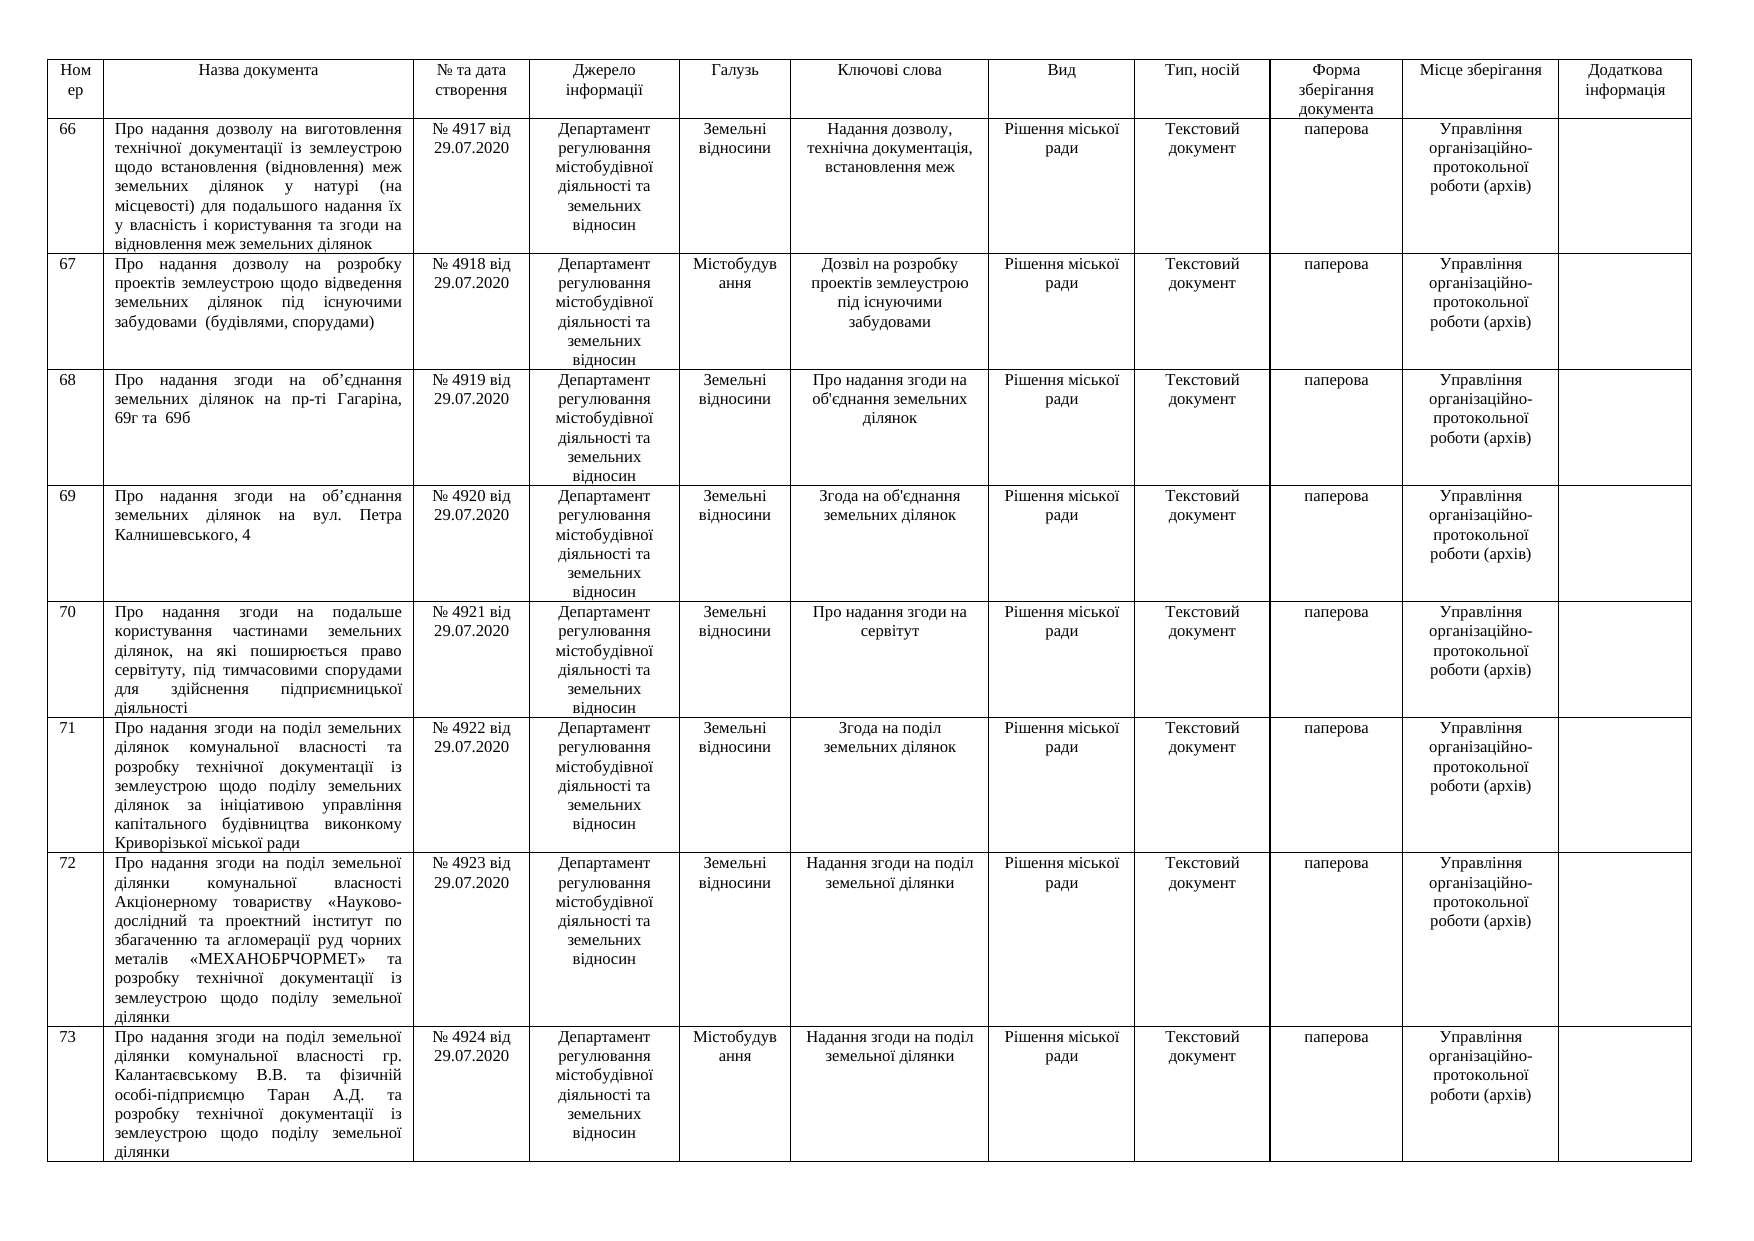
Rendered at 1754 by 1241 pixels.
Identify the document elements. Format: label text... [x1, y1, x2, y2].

table_cell паперова [1271, 486, 1402, 601]
table_cell Текстовий документ [1135, 718, 1269, 852]
table_cell Департамент регулювання містобудівної діяльності та земельних відносин [530, 1027, 679, 1161]
table_cell Надання згоди на поділ земельної ділянки [791, 853, 988, 1026]
table_cell Департамент регулювання містобудівної діяльності та земельних відносин [530, 853, 679, 1026]
table_cell № 4919 від 29.07.2020 [414, 370, 529, 485]
table_cell № 4917 від 29.07.2020 [414, 119, 529, 253]
table_cell Рішення міської ради [989, 486, 1134, 601]
table_cell Рішення міської ради [989, 1027, 1134, 1161]
table_cell Рішення міської ради [989, 119, 1134, 253]
table_cell Департамент регулювання містобудівної діяльності та земельних відносин [530, 718, 679, 852]
table_cell 71 [48, 718, 103, 852]
table_header Джерело інформації [530, 60, 679, 118]
table_cell Надання згоди на поділ земельної ділянки [791, 1027, 988, 1161]
table_cell паперова [1271, 254, 1402, 369]
table_header Ключові слова [791, 60, 988, 118]
table_cell Про надання згоди на поділ земельної ділянки комунальної власності Акціонерному товариству «Науково-дослідний та проектний інститут по збагаченню та агломерації руд чорних металів «МЕХАНОБРЧОРМЕТ» та розробку технічної документації із землеустрою щодо поділу земельної ділянки [104, 853, 413, 1026]
table_cell Про надання дозволу на розробку проектів землеустрою щодо відведення земельних ділянок під існуючими забудовами (будівлями, спорудами) [104, 254, 413, 369]
table_cell паперова [1271, 370, 1402, 485]
table_header Вид [989, 60, 1134, 118]
table_cell Про надання згоди на об'єднання земельних ділянок [791, 370, 988, 485]
table_cell Про надання згоди на поділ земельної ділянки комунальної власності гр. Калантаєвському В.В. та фізичній особі-підприємцю Таран А.Д. та розробку технічної документації із землеустрою щодо поділу земельної ділянки [104, 1027, 413, 1161]
table_cell Згода на поділ земельних ділянок [791, 718, 988, 852]
table_cell паперова [1271, 853, 1402, 1026]
table_header Назва документа [104, 60, 413, 118]
table_cell Містобудування [680, 1027, 790, 1161]
table_cell Департамент регулювання містобудівної діяльності та земельних відносин [530, 254, 679, 369]
table_cell паперова [1271, 119, 1402, 253]
table_cell Департамент регулювання містобудівної діяльності та земельних відносин [530, 486, 679, 601]
table_cell Про надання згоди на об’єднання земельних ділянок на пр-ті Гагаріна, 69г та 69б [104, 370, 413, 485]
table_cell паперова [1271, 718, 1402, 852]
table_cell Земельні відносини [680, 370, 790, 485]
table_cell [1559, 602, 1691, 717]
table_cell [1559, 1027, 1691, 1161]
table_cell 72 [48, 853, 103, 1026]
table_header Місце зберігання [1403, 60, 1558, 118]
table_cell Земельні відносини [680, 602, 790, 717]
table_header Номер [48, 60, 103, 118]
table_cell 73 [48, 1027, 103, 1161]
table_cell Управління організаційно-протокольної роботи (архів) [1403, 486, 1558, 601]
table_cell Департамент регулювання містобудівної діяльності та земельних відносин [530, 119, 679, 253]
table_cell Рішення міської ради [989, 254, 1134, 369]
table_cell Про надання згоди на подальше користування частинами земельних ділянок, на які поширюється право сервітуту, під тимчасовими спорудами для здійснення підприємницької діяльності [104, 602, 413, 717]
table_cell Містобудування [680, 254, 790, 369]
table_cell Текстовий документ [1135, 370, 1269, 485]
table_cell Про надання згоди на об’єднання земельних ділянок на вул. Петра Калнишевського, 4 [104, 486, 413, 601]
table_cell [1559, 370, 1691, 485]
table_cell Надання дозволу, технічна документація, встановлення меж [791, 119, 988, 253]
table_cell Рішення міської ради [989, 853, 1134, 1026]
table_header Додаткова інформація [1559, 60, 1691, 118]
table_cell Управління організаційно-протокольної роботи (архів) [1403, 602, 1558, 717]
table_header Галузь [680, 60, 790, 118]
table_cell Дозвіл на розробку проектів землеустрою під існуючими забудовами [791, 254, 988, 369]
table_cell Земельні відносини [680, 486, 790, 601]
table_cell Текстовий документ [1135, 486, 1269, 601]
table_header Тип, носій [1135, 60, 1269, 118]
table_cell № 4920 від 29.07.2020 [414, 486, 529, 601]
table_cell Рішення міської ради [989, 370, 1134, 485]
table_cell 66 [48, 119, 103, 253]
table_cell 68 [48, 370, 103, 485]
table_cell № 4924 від 29.07.2020 [414, 1027, 529, 1161]
table_cell Рішення міської ради [989, 718, 1134, 852]
table_cell Департамент регулювання містобудівної діяльності та земельних відносин [530, 370, 679, 485]
table_cell [1559, 853, 1691, 1026]
table_cell паперова [1271, 602, 1402, 717]
table_cell Управління організаційно-протокольної роботи (архів) [1403, 370, 1558, 485]
table_cell [1559, 486, 1691, 601]
table_cell Управління організаційно-протокольної роботи (архів) [1403, 254, 1558, 369]
table_cell Земельні відносини [680, 718, 790, 852]
table_header Форма зберігання документа [1271, 60, 1402, 118]
table_cell № 4921 від 29.07.2020 [414, 602, 529, 717]
table_cell Управління організаційно-протокольної роботи (архів) [1403, 853, 1558, 1026]
table_cell Текстовий документ [1135, 853, 1269, 1026]
table_cell паперова [1271, 1027, 1402, 1161]
table_cell [1559, 254, 1691, 369]
table_cell Департамент регулювання містобудівної діяльності та земельних відносин [530, 602, 679, 717]
table_cell Про надання згоди на сервітут [791, 602, 988, 717]
table_cell Управління організаційно-протокольної роботи (архів) [1403, 1027, 1558, 1161]
table_cell Управління організаційно-протокольної роботи (архів) [1403, 718, 1558, 852]
table_cell Про надання дозволу на виготовлення технічної документації із землеустрою щодо встановлення (відновлення) меж земельних ділянок у натурі (на місцевості) для подальшого надання їх у власність і користування та згоди на відновлення меж земельних ділянок [104, 119, 413, 253]
table_cell Згода на об'єднання земельних ділянок [791, 486, 988, 601]
table_cell Земельні відносини [680, 119, 790, 253]
table_cell Текстовий документ [1135, 602, 1269, 717]
table_cell Про надання згоди на поділ земельних ділянок комунальної власності та розробку технічної документації із землеустрою щодо поділу земельних ділянок за ініціативою управління капітального будівництва виконкому Криворізької міської ради [104, 718, 413, 852]
table_cell Земельні відносини [680, 853, 790, 1026]
table_cell 67 [48, 254, 103, 369]
table_cell [1559, 119, 1691, 253]
table_cell [1559, 718, 1691, 852]
table_cell 70 [48, 602, 103, 717]
table_cell Управління організаційно-протокольної роботи (архів) [1403, 119, 1558, 253]
table_cell № 4922 від 29.07.2020 [414, 718, 529, 852]
table_cell № 4923 від 29.07.2020 [414, 853, 529, 1026]
table_cell 69 [48, 486, 103, 601]
table_cell Текстовий документ [1135, 119, 1269, 253]
table_cell Рішення міської ради [989, 602, 1134, 717]
table_header № та дата створення [414, 60, 529, 118]
table_cell Текстовий документ [1135, 1027, 1269, 1161]
table_cell Текстовий документ [1135, 254, 1269, 369]
table_cell № 4918 від 29.07.2020 [414, 254, 529, 369]
